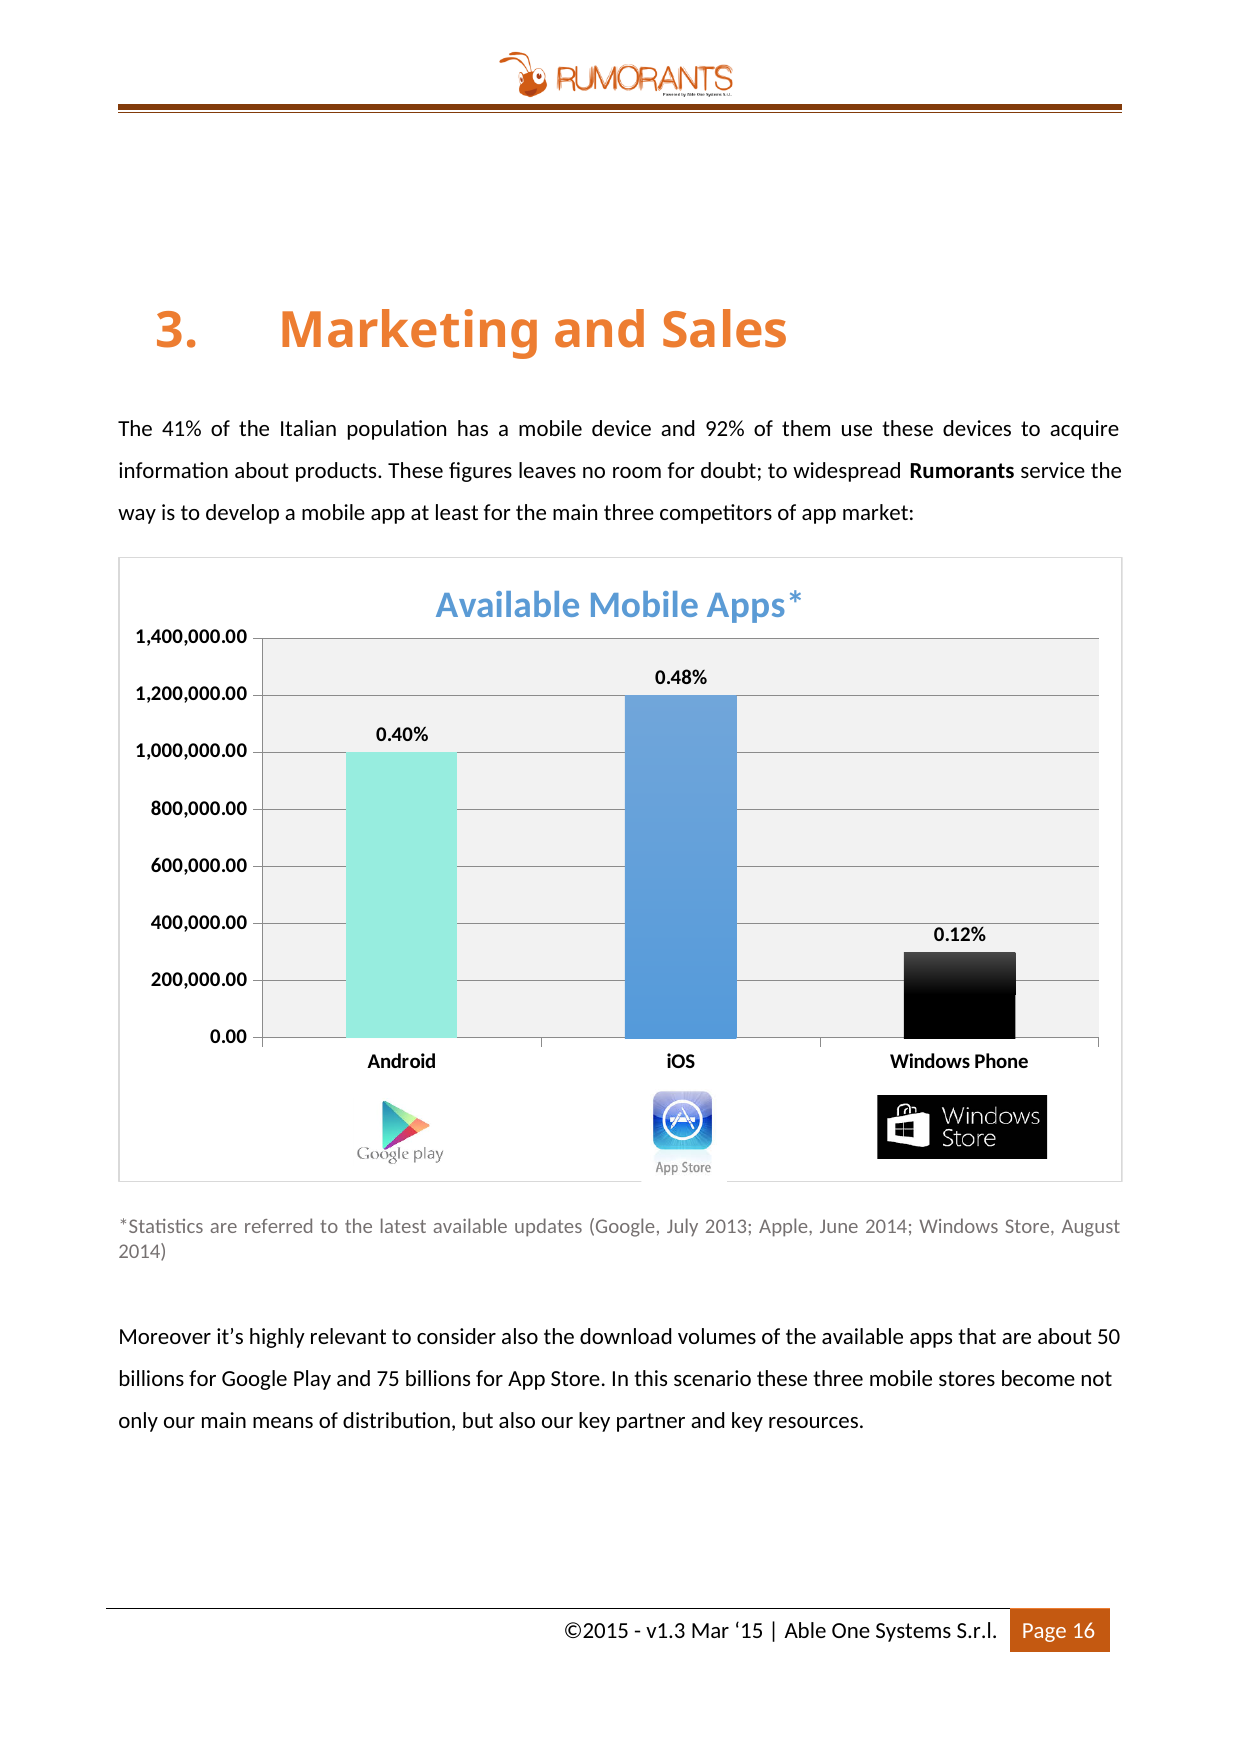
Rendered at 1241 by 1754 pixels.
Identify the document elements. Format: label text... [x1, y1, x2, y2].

text The 41% of the Italian population has a mobile device and 92% of them use these devices to acquire information about products. These figures leaves no room for doubt; to widespread Rumorants service the way is to develop a mobile app at least for the main three competitors of app market: [118, 414, 1122, 526]
picture [641, 1083, 727, 1182]
picture [353, 1098, 447, 1166]
picture [496, 49, 737, 101]
text *Statistics are referred to the latest available updates (Google, July 2013; Apple, June 2014; Windows Store, August 2014) [118, 1213, 1122, 1264]
text Moreover it’s highly relevant to consider also the download volumes of the available apps that are about 50 billions for Google Play and 75 billions for App Store. In this scenario these three mobile stores become not only our main means of distribution, but also our key partner and key resources. [118, 1322, 1122, 1434]
subtitle Marketing and Sales [156, 294, 1122, 362]
picture [877, 1095, 1048, 1159]
